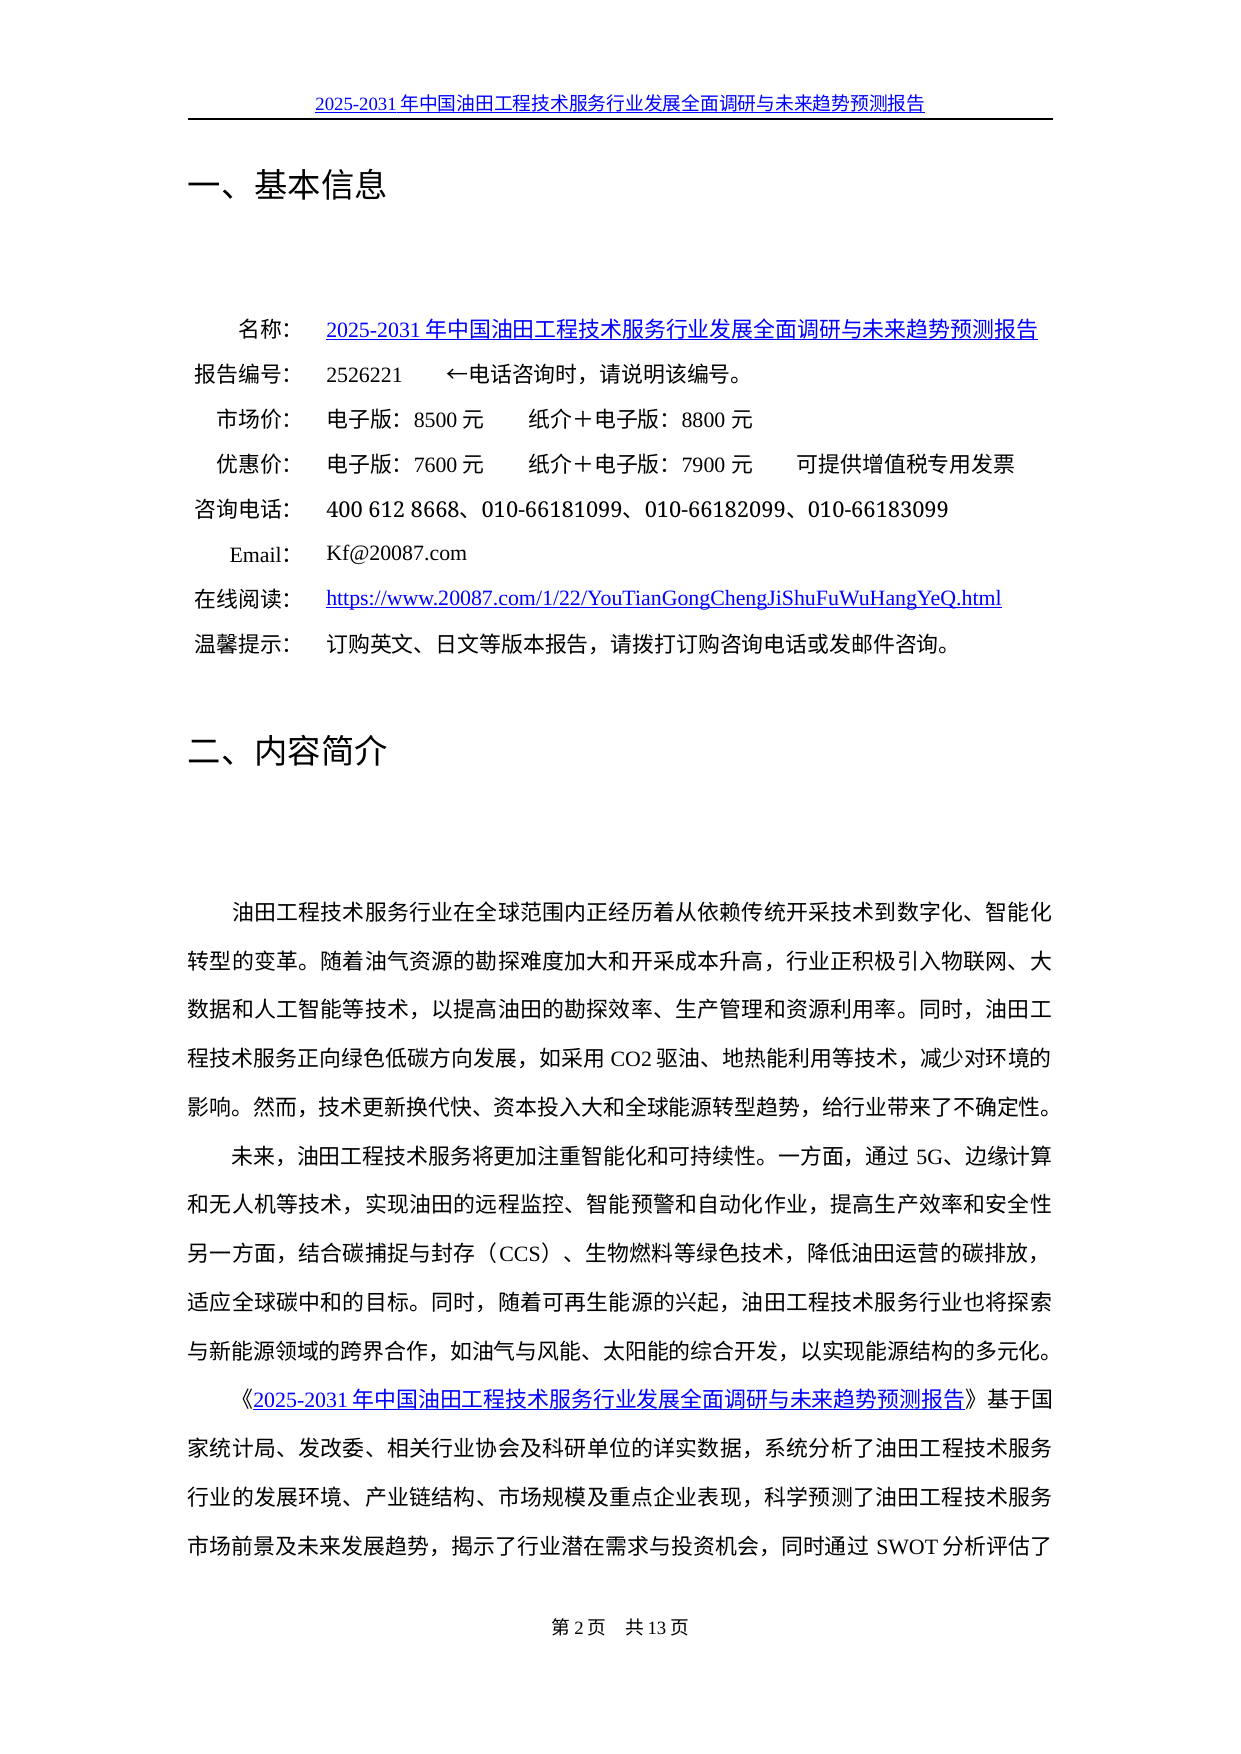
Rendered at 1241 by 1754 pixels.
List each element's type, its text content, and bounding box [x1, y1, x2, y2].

table_cell 报告编号： [167, 357, 315, 402]
table_cell 温馨提示： [167, 627, 315, 672]
table_cell 优惠价： [167, 447, 315, 492]
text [187, 894, 1053, 1561]
table_cell [315, 582, 1073, 627]
table_cell 咨询电话： [167, 492, 315, 537]
table_cell Email： [167, 537, 315, 582]
table_cell 电子版：8500 元 纸介＋电子版：8800 元 [315, 402, 1073, 447]
table_cell 市场价： [167, 402, 315, 447]
table_header 2025-2031年中国油田工程技术服务行业发展全面调研与未来趋势预测报告 [315, 312, 1073, 357]
table_cell 400 612 8668、010-66181099、010-66182099、010-66183099 [315, 492, 1073, 537]
table_header 名称： [167, 312, 315, 357]
table_cell 电子版：7600 元 纸介＋电子版：7900 元 可提供增值税专用发票 [315, 447, 1073, 492]
table_cell Kf@20087.com [315, 537, 1073, 582]
title 一、基本信息 [187, 150, 1053, 215]
table_cell 在线阅读： [167, 582, 315, 627]
title 二、内容简介 [187, 717, 1053, 782]
table_cell 2526221 ←电话咨询时，请说明该编号。 [315, 357, 1073, 402]
table_cell 订购英文、日文等版本报告，请拨打订购咨询电话或发邮件咨询。 [315, 627, 1073, 672]
